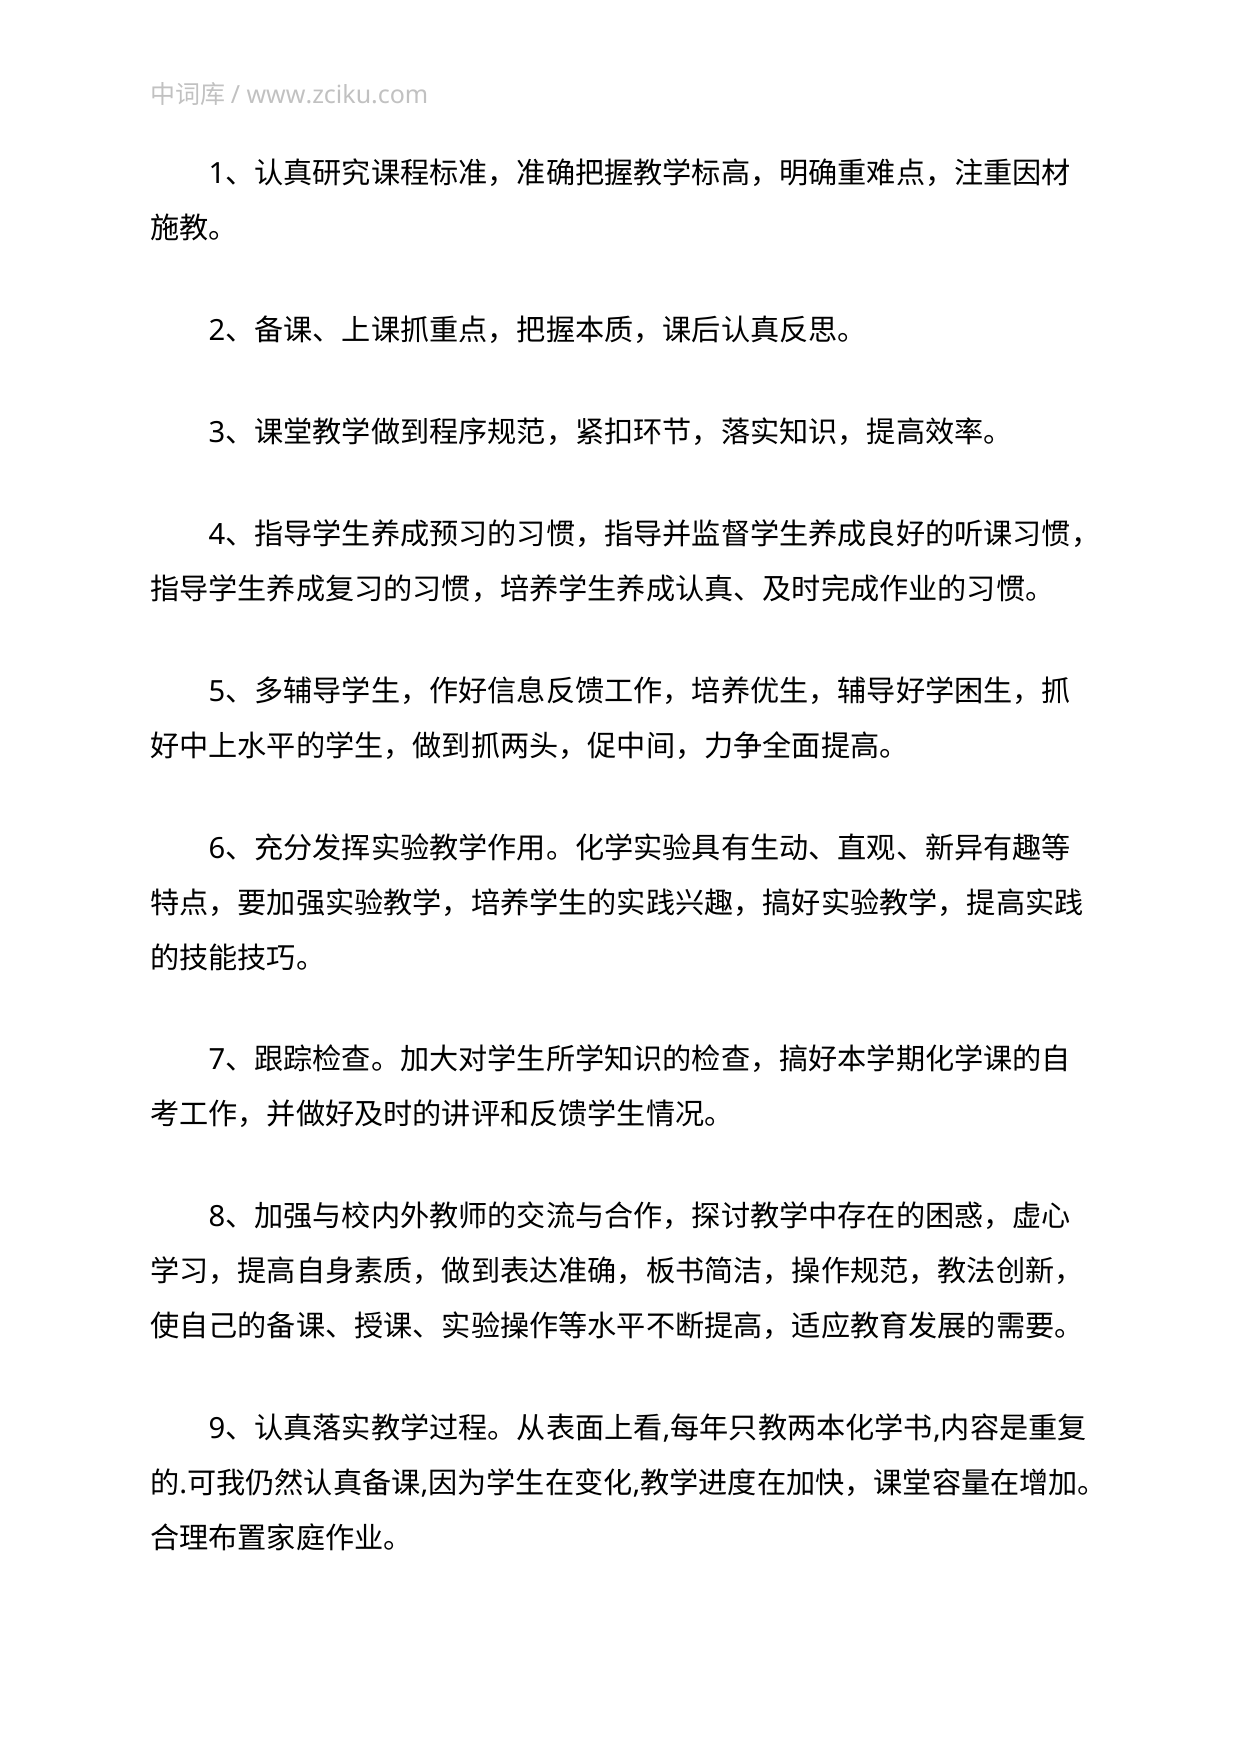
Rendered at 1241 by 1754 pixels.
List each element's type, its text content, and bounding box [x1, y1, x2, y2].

text 6、充分发挥实验教学作用。化学实验具有生动、直观、新异有趣等特点，要加强实验教学，培养学生的实践兴趣，搞好实验教学，提高实践的技能技巧。 [150, 824, 1090, 976]
text 1、认真研究课程标准，准确把握教学标高，明确重难点，注重因材施教。 [150, 150, 1090, 247]
text 9、认真落实教学过程。从表面上看,每年只教两本化学书,内容是重复的.可我仍然认真备课,因为学生在变化,教学进度在加快，课堂容量在增加。合理布置家庭作业。 [150, 1404, 1090, 1557]
text 4、指导学生养成预习的习惯，指导并监督学生养成良好的听课习惯，指导学生养成复习的习惯，培养学生养成认真、及时完成作业的习惯。 [150, 511, 1090, 608]
text 8、加强与校内外教师的交流与合作，探讨教学中存在的困惑，虚心学习，提高自身素质，做到表达准确，板书简洁，操作规范，教法创新，使自己的备课、授课、实验操作等水平不断提高，适应教育发展的需要。 [150, 1193, 1090, 1345]
text 7、跟踪检查。加大对学生所学知识的检查，搞好本学期化学课的自考工作，并做好及时的讲评和反馈学生情况。 [150, 1036, 1090, 1133]
text 5、多辅导学生，作好信息反馈工作，培养优生，辅导好学困生，抓好中上水平的学生，做到抓两头，促中间，力争全面提高。 [150, 667, 1090, 765]
text 3、课堂教学做到程序规范，紧扣环节，落实知识，提高效率。 [150, 409, 1090, 451]
text 2、备课、上课抓重点，把握本质，课后认真反思。 [150, 307, 1090, 349]
